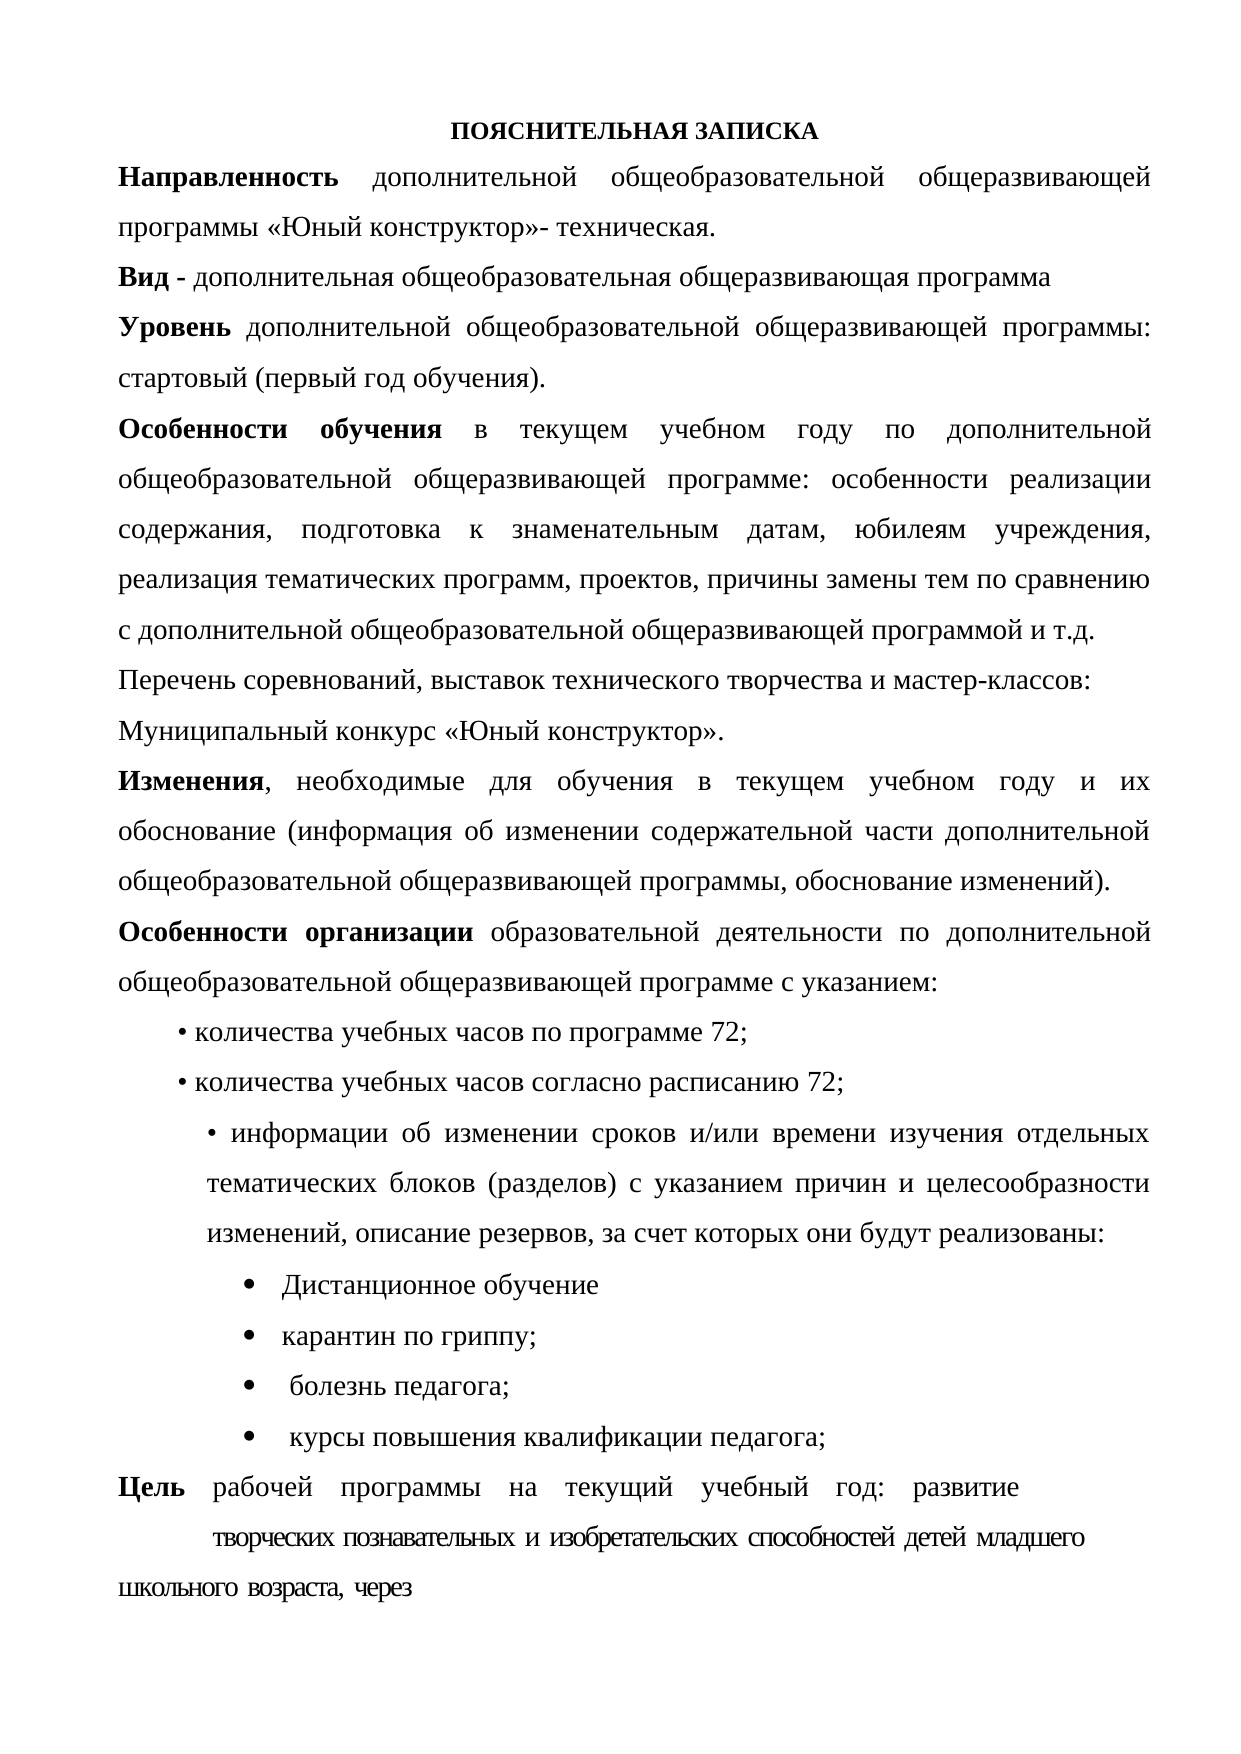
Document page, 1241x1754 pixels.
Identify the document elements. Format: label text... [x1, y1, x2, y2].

list болезнь педагога; [244, 1368, 1178, 1402]
text Изменения, необходимые для обучения в текущем учебном году и их обоснование (информация об изменении содержательной части дополнительной общеобразовательной общеразвивающей программы, обоснование изменений). [118, 763, 1151, 897]
list количества учебных часов по программе 72; [177, 1014, 1178, 1048]
text Направленность дополнительной общеобразовательной общеразвивающей программы «Юный конструктор»- техническая. [118, 159, 1151, 242]
text Перечень соревнований, выставок технического творчества и мастер-классов: Муниципальный конкурс «Юный конструктор». [118, 662, 1092, 746]
text Вид - дополнительная общеобразовательная общеразвивающая программа [118, 259, 1178, 293]
list информации об изменении сроков и/или времени изучения отдельных тематических блоков (разделов) с указанием причин и целесообразности изменений, описание резервов, за счет которых они будут реализованы: [207, 1115, 1151, 1249]
text Особенности организации образовательной деятельности по дополнительной общеобразовательной общеразвивающей программе с указанием: [118, 914, 1151, 998]
text Цель рабочей программы на текущий учебный год: развитие творческих познавательных и изобретательских способностей детей младшего школьного возраста, через [118, 1469, 1153, 1603]
text ПОЯСНИТЕЛЬНАЯ ЗАПИСКА [182, 116, 1087, 145]
list карантин по гриппу; [244, 1318, 1178, 1352]
list Дистанционное обучение [244, 1266, 1178, 1301]
list курсы повышения квалификации педагога; [244, 1419, 1178, 1453]
list количества учебных часов согласно расписанию 72; [177, 1064, 1178, 1098]
text Уровень дополнительной общеобразовательной общеразвивающей программы: стартовый (первый год обучения). [118, 309, 1151, 394]
text Особенности обучения в текущем учебном году по дополнительной общеобразовательной общеразвивающей программе: особенности реализации содержания, подготовка к знаменательным датам, юбилеям учреждения, реализация тематических программ, проектов, причины замены тем по сравнению с дополнительной общеобразовательной общеразвивающей программой и т.д. [118, 411, 1152, 646]
